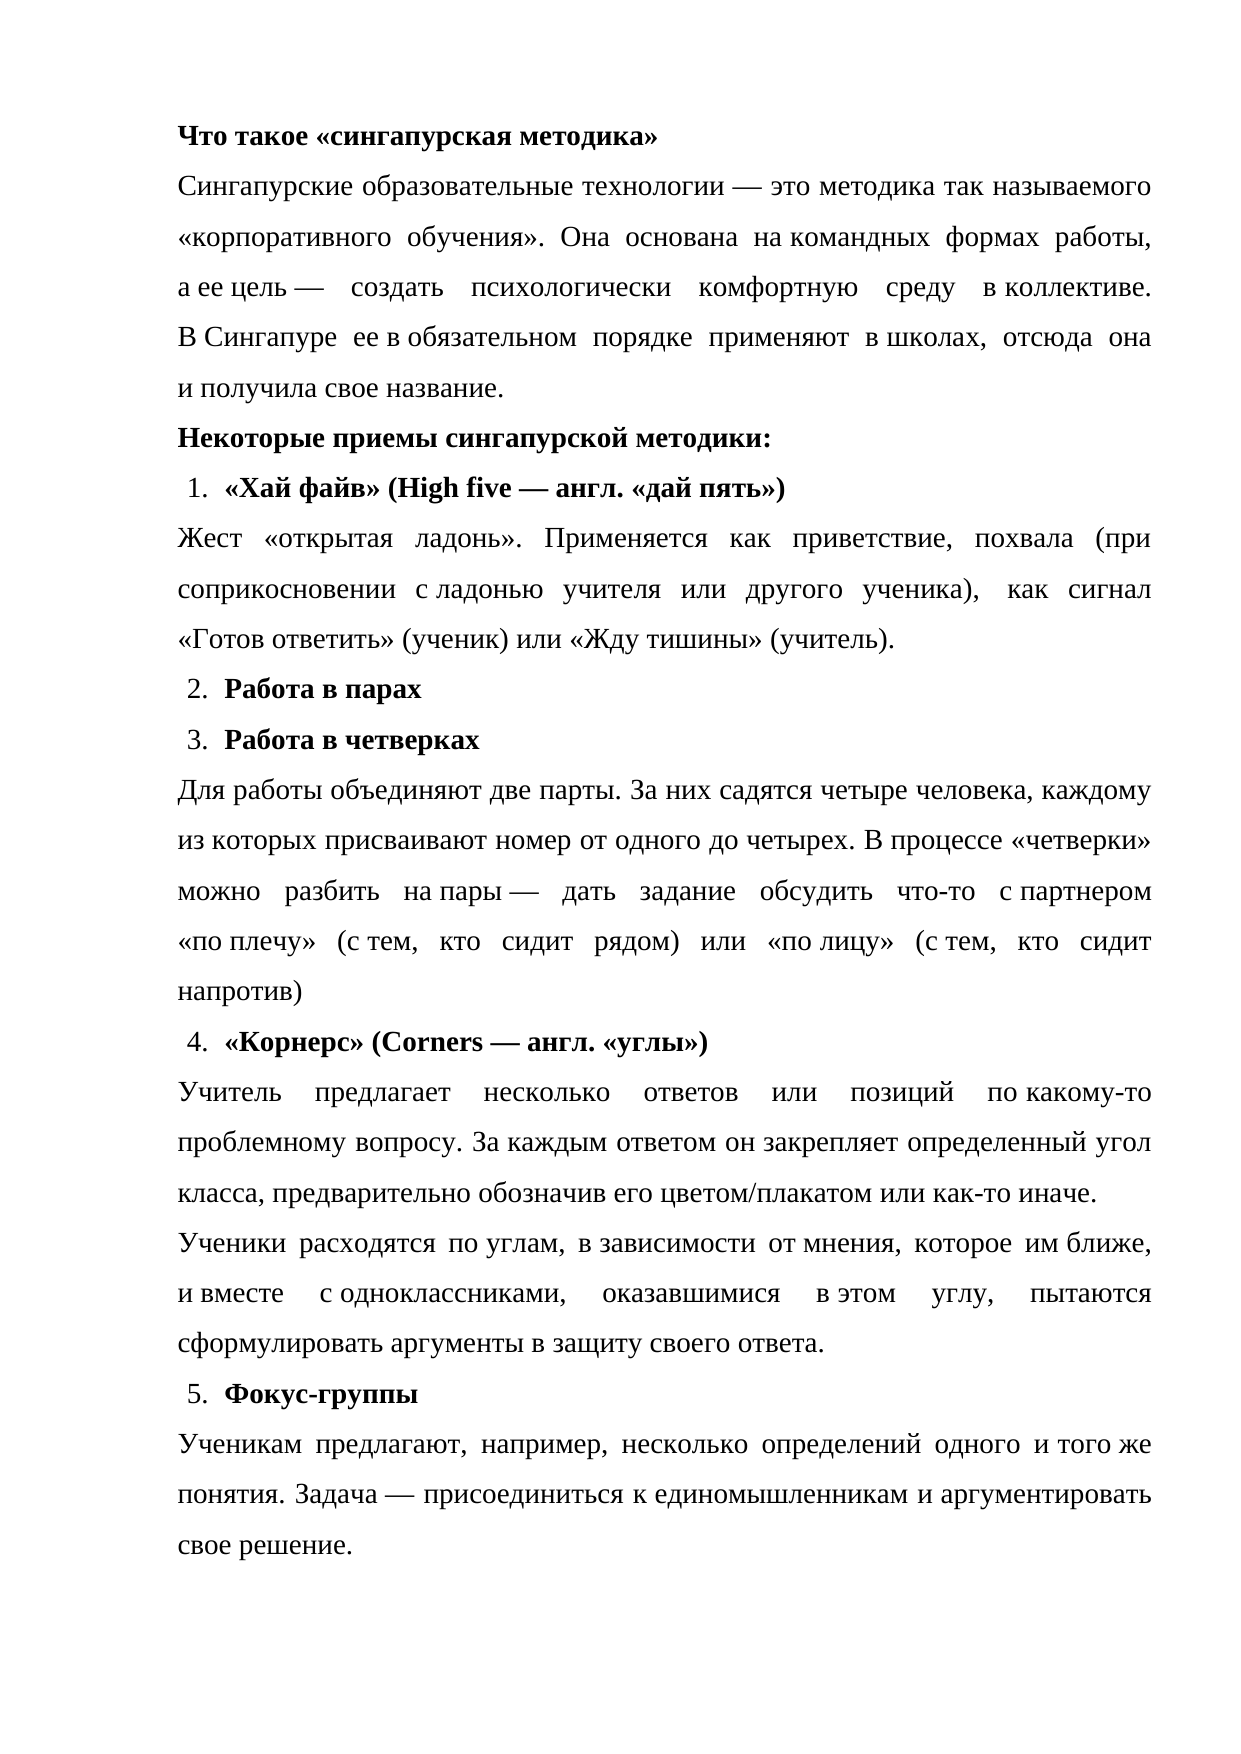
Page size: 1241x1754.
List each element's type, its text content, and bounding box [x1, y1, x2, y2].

list Работа в парах [187, 672, 1105, 705]
text Для работы объединяют две парты. За них садятся четыре человека, каждому из которых присваивают номер от одного до четырех. В процессе «четверки» можно разбить на пары — дать задание обсудить что-то с партнером «по плечу» (с тем, кто сидит рядом) или «по лицу» (с тем, кто сидит напротив) [177, 772, 1152, 1007]
list «Хай файв» (High five — англ. «дай пять») [187, 470, 1105, 504]
list Работа в четверках [187, 722, 1105, 755]
text Жест «открытая ладонь». Применяется как приветствие, похвала (при соприкосновении с ладонью учителя или другого ученика), как сигнал «Готов ответить» (ученик) или «Жду тишины» (учитель). [177, 521, 1152, 655]
text Учитель предлагает несколько ответов или позиций по какому-то проблемному вопросу. За каждым ответом он закрепляет определенный угол класса, предварительно обозначив его цветом/плакатом или как-то иначе. [177, 1074, 1152, 1208]
text Что такое «сингапурская методика» [177, 118, 1152, 152]
text Ученикам предлагают, например, несколько определений одного и того же понятия. Задача — присоединиться к единомышленникам и аргументировать свое решение. [177, 1426, 1152, 1560]
text Сингапурские образовательные технологии — это методика так называемого «корпоративного обучения». Она основана на командных формах работы, а ее цель — создать психологически комфортную среду в коллективе. В Сингапуре ее в обязательном порядке применяют в школах, отсюда она и получила свое название. [177, 168, 1152, 403]
text Некоторые приемы сингапурской методики: [177, 420, 1152, 453]
text Ученики расходятся по углам, в зависимости от мнения, которое им ближе, и вместе с одноклассниками, оказавшимися в этом углу, пытаются сформулировать аргументы в защиту своего ответа. [177, 1225, 1152, 1359]
list «Корнерс» (Corners — англ. «углы») [187, 1024, 1105, 1057]
list Фокус-группы [187, 1376, 1105, 1409]
